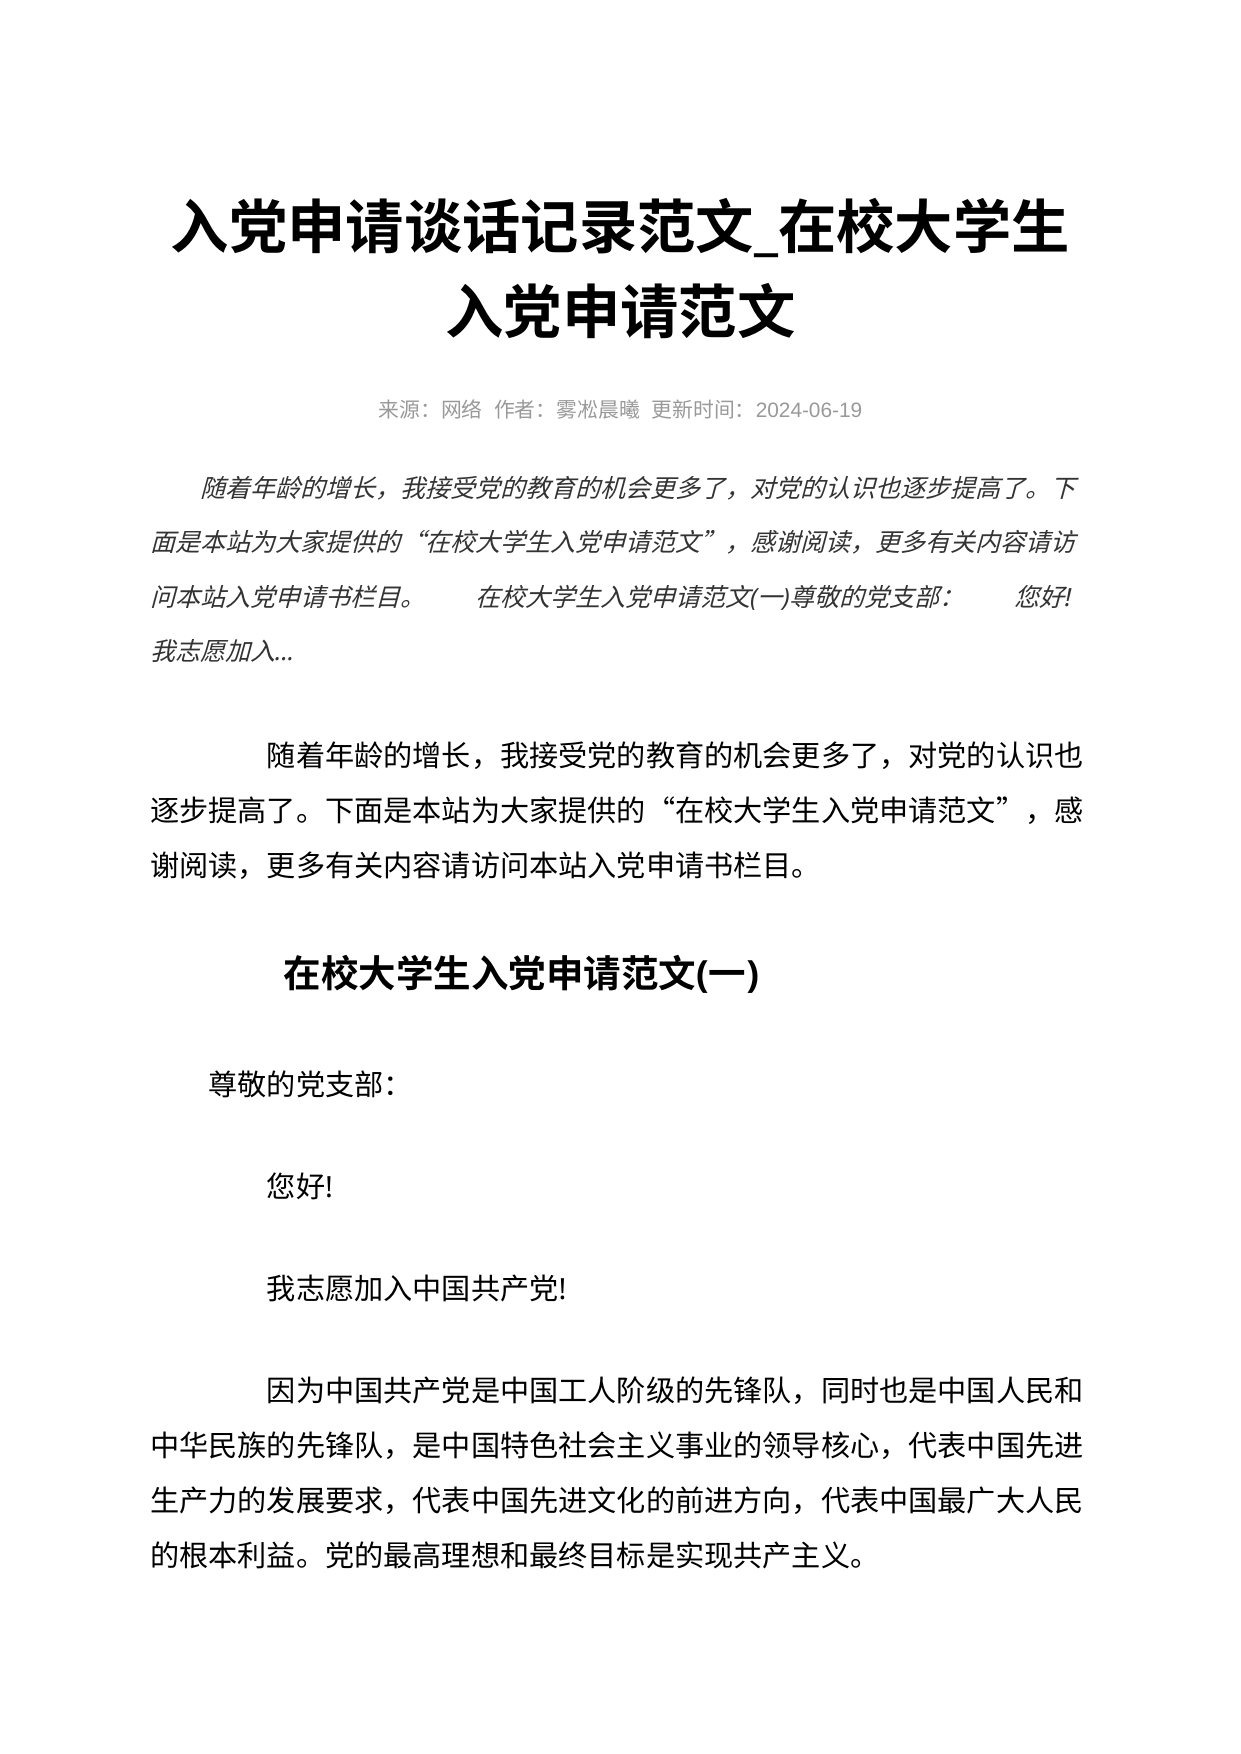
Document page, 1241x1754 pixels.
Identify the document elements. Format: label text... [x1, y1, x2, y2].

text 我志愿加入中国共产党! [150, 1266, 1090, 1308]
text 在校大学生入党申请范文(一) [150, 944, 1090, 999]
text 来源：网络 作者：雾凇晨曦 更新时间：2024-06-19 [150, 397, 1090, 421]
text 您好! [150, 1163, 1090, 1206]
text 因为中国共产党是中国工人阶级的先锋队，同时也是中国人民和中华民族的先锋队，是中国特色社会主义事业的领导核心，代表中国先进生产力的发展要求，代表中国先进文化的前进方向，代表中国最广大人民的根本利益。党的最高理想和最终目标是实现共产主义。 [150, 1367, 1090, 1574]
subtitle 入党申请谈话记录范文_在校大学生入党申请范文 [150, 181, 1090, 351]
text 随着年龄的增长，我接受党的教育的机会更多了，对党的认识也逐步提高了。下面是本站为大家提供的“在校大学生入党申请范文”，感谢阅读，更多有关内容请访问本站入党申请书栏目。 在校大学生入党申请范文(一)尊敬的党支部： 您好! 我志愿加入... [150, 468, 1090, 668]
text 随着年龄的增长，我接受党的教育的机会更多了，对党的认识也逐步提高了。下面是本站为大家提供的“在校大学生入党申请范文”，感谢阅读，更多有关内容请访问本站入党申请书栏目。 [150, 733, 1090, 885]
text 尊敬的党支部： [150, 1062, 1090, 1104]
